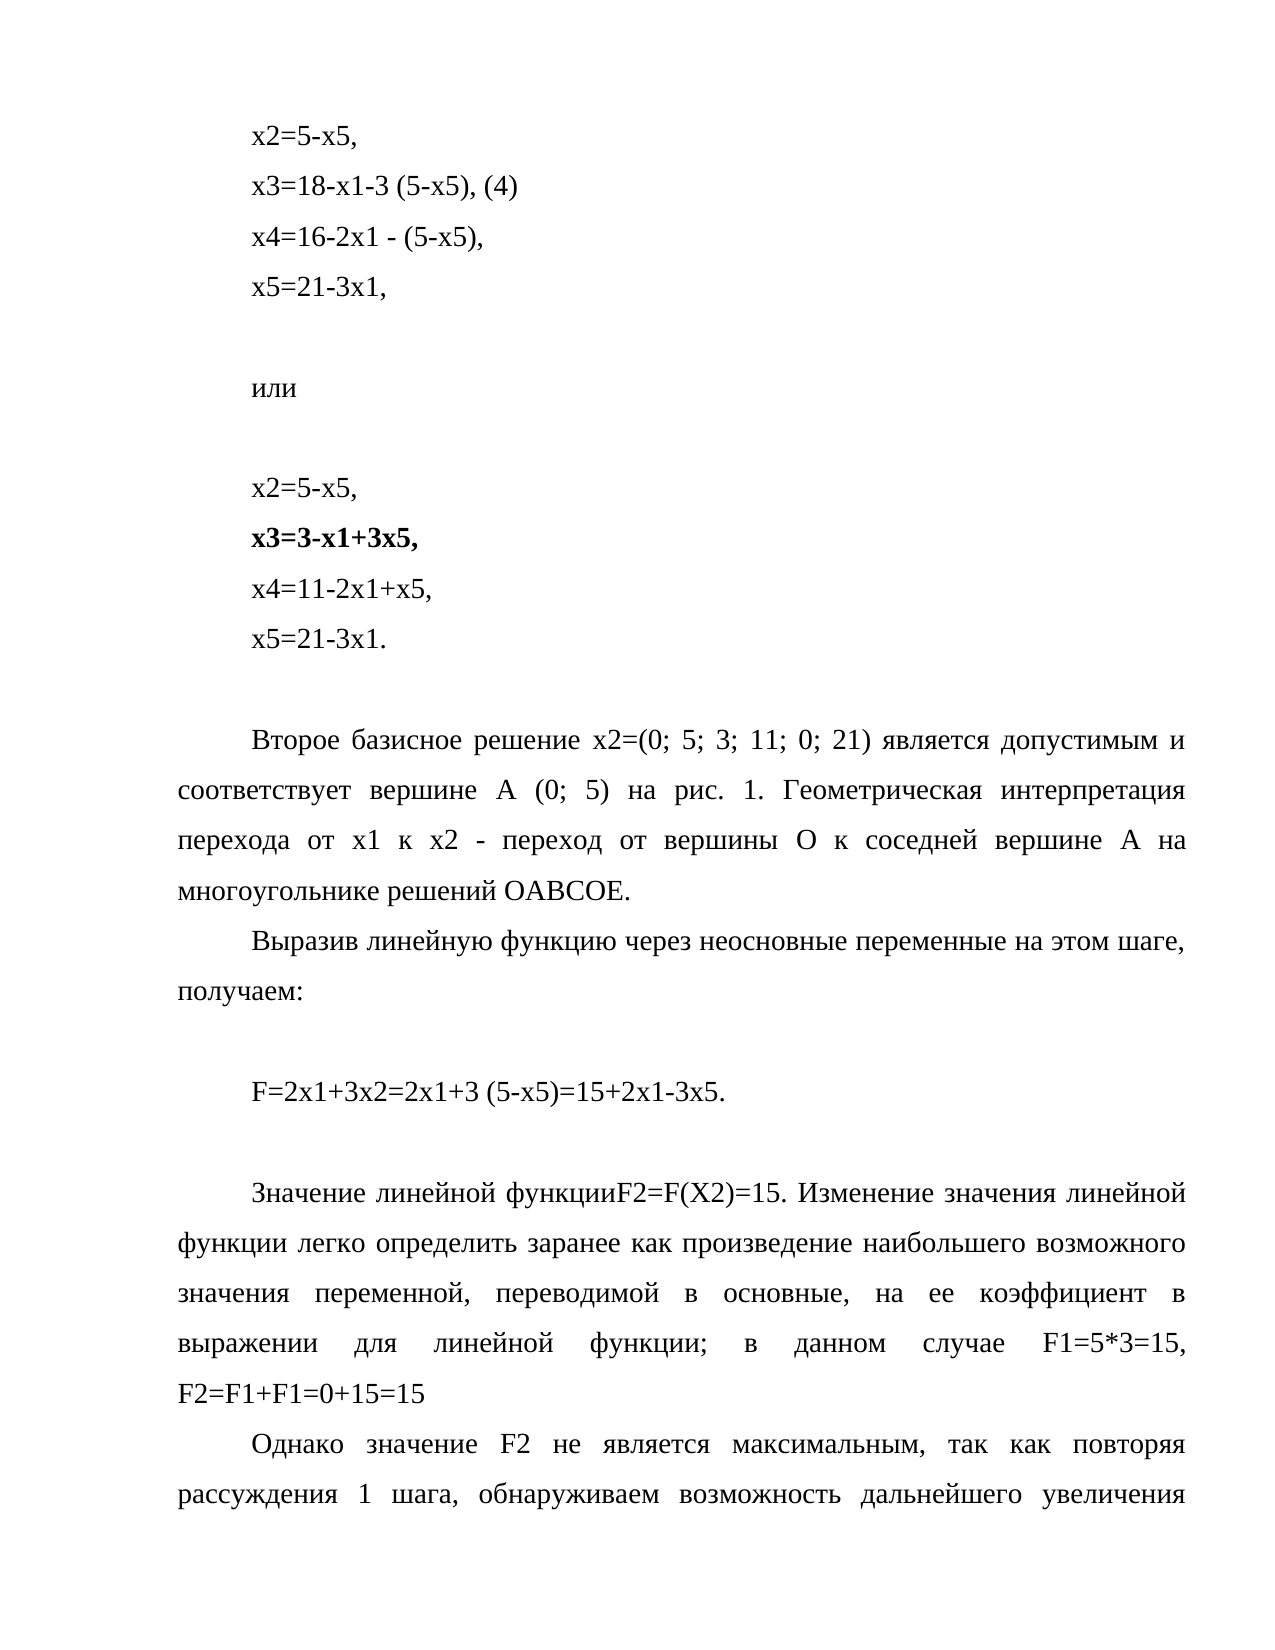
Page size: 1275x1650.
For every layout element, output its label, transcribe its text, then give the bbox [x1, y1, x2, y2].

text Второе базисное решение x2=(0; 5; 3; 11; 0; 21) является допустимым и соответствует вершине A (0; 5) на рис. 1. Геометрическая интерпретация перехода от x1 к x2 - переход от вершины O к соседней вершине A на многоугольнике решений ОАВСОЕ. [177, 722, 1186, 906]
text x2=5-x5, [177, 118, 1186, 152]
text x4=16-2x1 - (5-x5), [177, 219, 1186, 252]
text x4=11-2x1+x5, [177, 571, 1186, 604]
text x5=21-3x1. [177, 621, 1186, 655]
text Выразив линейную функцию через неосновные переменные на этом шаге, получаем: [177, 923, 1186, 1007]
text x5=21-3x1, [177, 269, 1186, 303]
text x2=5-x5, [177, 470, 1186, 504]
text x3=18-x1-3 (5-x5), (4) [177, 168, 1186, 202]
text F=2x1+3x2=2x1+3 (5-x5)=15+2x1-3x5. [177, 1074, 1186, 1108]
text x3=3-x1+3x5, [177, 521, 1186, 554]
text или [177, 370, 1186, 403]
text Значение линейной функцииF2=F(X2)=15. Изменение значения линейной функции легко определить заранее как произведение наибольшего возможного значения переменной, переводимой в основные, на ее коэффициент в выражении для линейной функции; в данном случае F1=5*3=15, F2=F1+F1=0+15=15 [177, 1175, 1186, 1409]
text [177, 1426, 1186, 1510]
